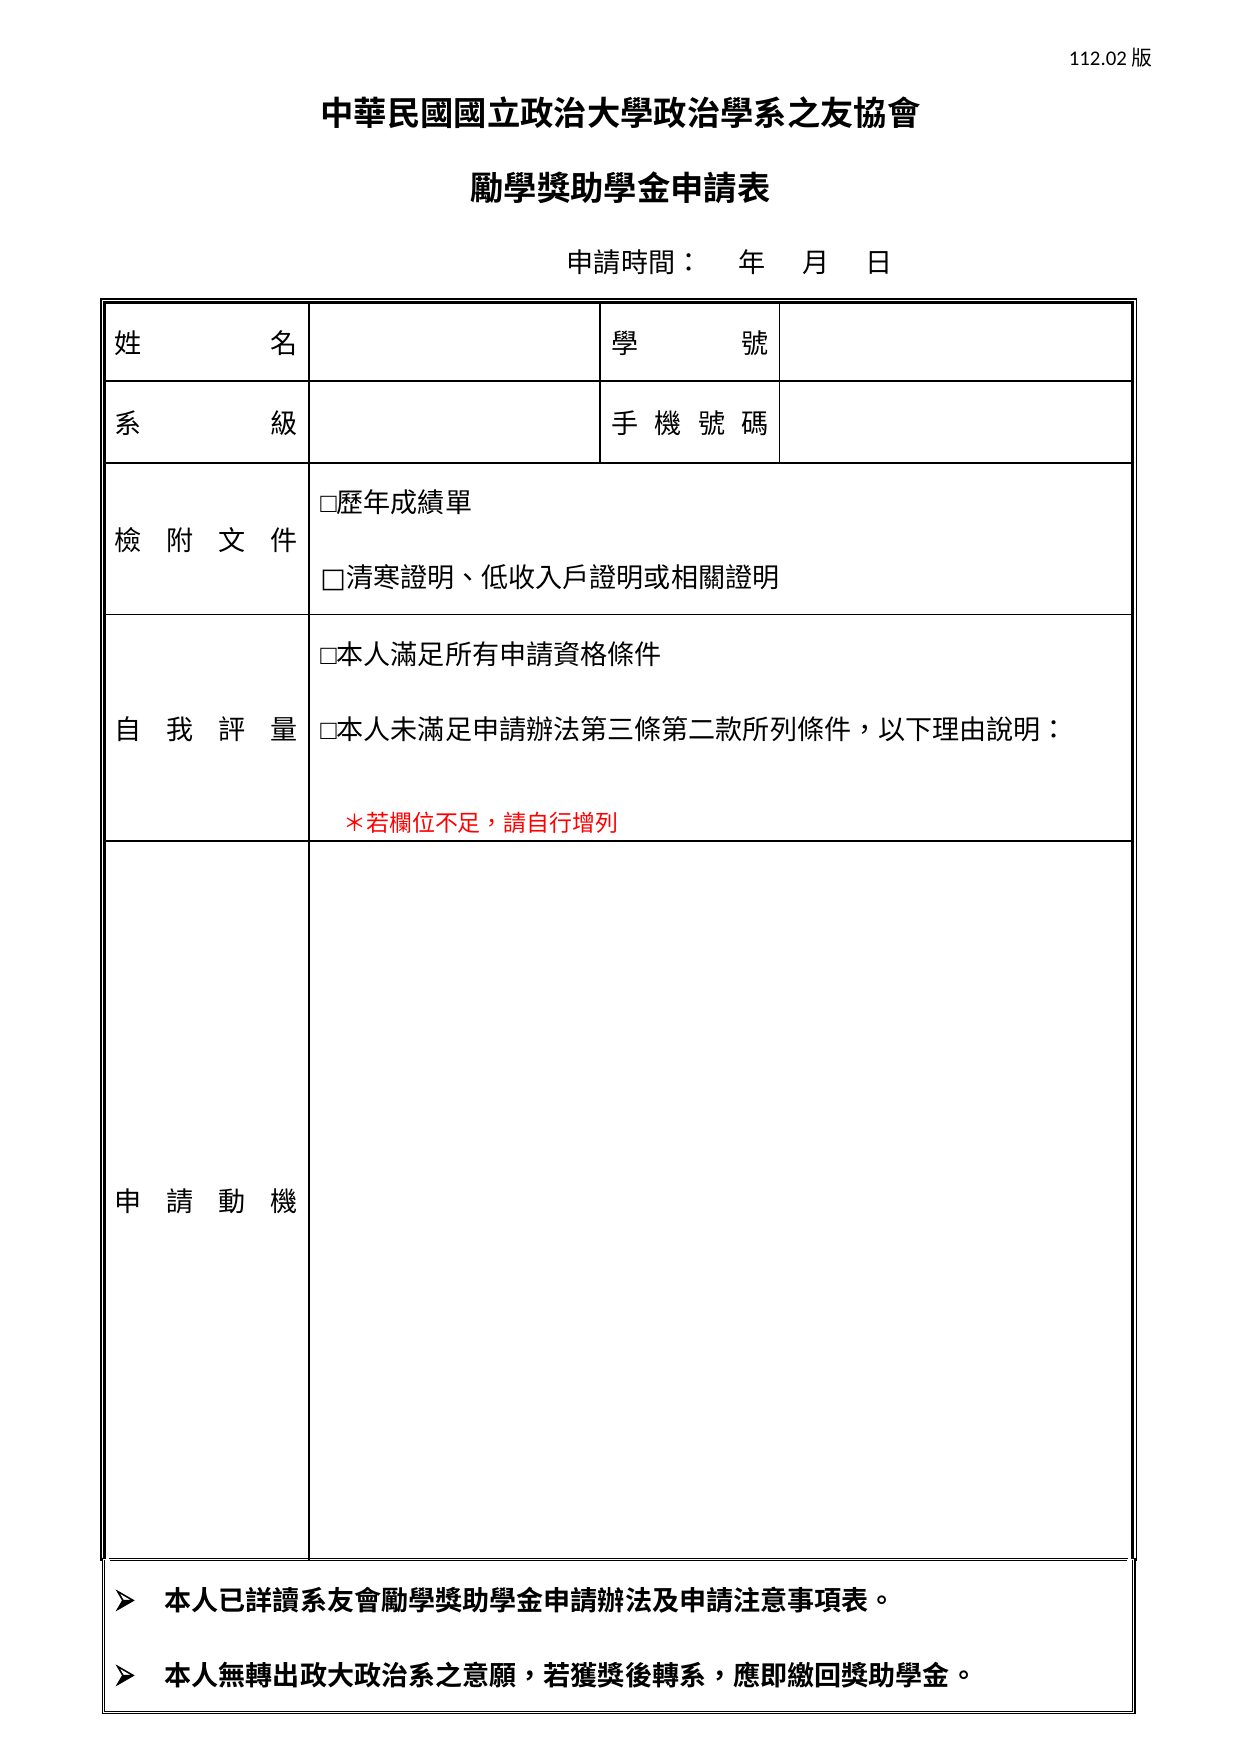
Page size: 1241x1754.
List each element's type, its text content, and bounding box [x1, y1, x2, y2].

table_cell [310, 382, 599, 462]
table_cell [780, 382, 1131, 462]
table_header 學號 [601, 304, 779, 380]
table_cell 系級 [106, 382, 308, 462]
table_header [310, 304, 599, 380]
text 中華民國國立政治大學政治學系之友協會 勵學獎助學金申請表 申請時間： 年 月 日 [89, 73, 1152, 298]
table_header [780, 304, 1131, 380]
table_header 姓名 [106, 304, 308, 380]
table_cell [105, 1558, 1132, 1711]
table_cell 申請動機 [106, 842, 308, 1558]
table_cell 檢附文件 [106, 464, 308, 614]
table_cell [310, 842, 1131, 1558]
table_cell 手機號碼 [601, 382, 779, 462]
table_cell □歷年成績單 □清寒證明、低收入戶證明或相關證明 [310, 464, 1131, 614]
table_cell 自我評量 [106, 615, 308, 840]
table_cell □本人滿足所有申請資格條件 □本人未滿足申請辦法第三條第二款所列條件，以下理由說明： ＊若欄位不足，請自行增列 [310, 615, 1131, 840]
